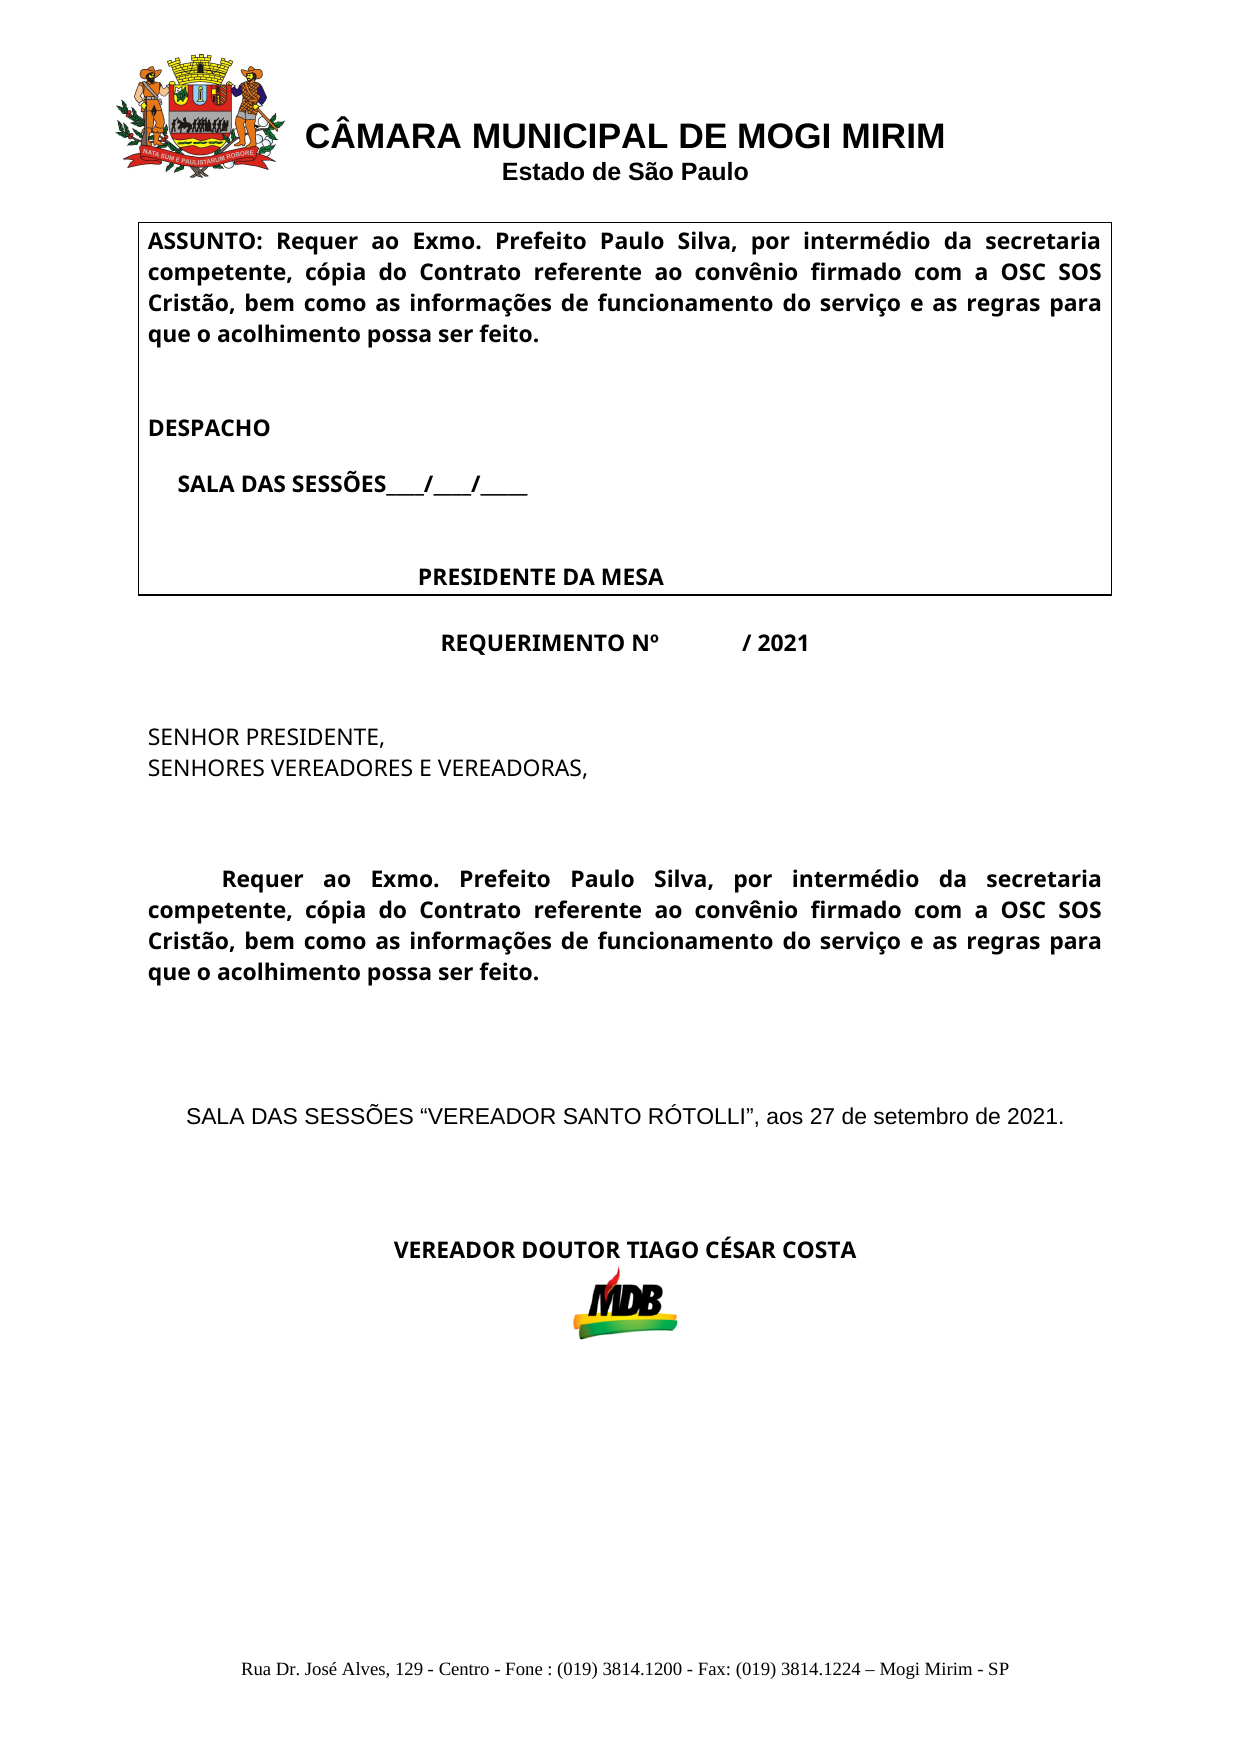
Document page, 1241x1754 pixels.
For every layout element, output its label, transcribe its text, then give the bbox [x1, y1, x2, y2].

text SENHORES VEREADORES E VEREADORAS, [148, 752, 1103, 783]
text SALA DAS SESSÕES “VEREADOR SANTO RÓTOLLI”, aos 27 de setembro de 2021. [148, 1103, 1103, 1129]
picture [572, 1265, 678, 1340]
text DESPACHO [148, 412, 1103, 443]
text PRESIDENTE DA MESA [139, 558, 1111, 594]
text VEREADOR DOUTOR TIAGO CÉSAR COSTA [148, 1234, 1103, 1266]
text SALA DAS SESSÕES____/____/_____ [148, 467, 1103, 499]
text ASSUNTO: Requer ao Exmo. Prefeito Paulo Silva, por intermédio da secretaria competente, cópia do Contrato referente ao convênio firmado com a OSC SOS Cristão, bem como as informações de funcionamento do serviço e as regras para que o acolhimento possa ser feito. [139, 223, 1111, 350]
text REQUERIMENTO Nº / 2021 [148, 627, 1103, 658]
text Requer ao Exmo. Prefeito Paulo Silva, por intermédio da secretaria competente, cópia do Contrato referente ao convênio firmado com a OSC SOS Cristão, bem como as informações de funcionamento do serviço e as regras para que o acolhimento possa ser feito. [148, 862, 1103, 987]
picture [115, 54, 286, 178]
text SENHOR PRESIDENTE, [148, 721, 1103, 752]
